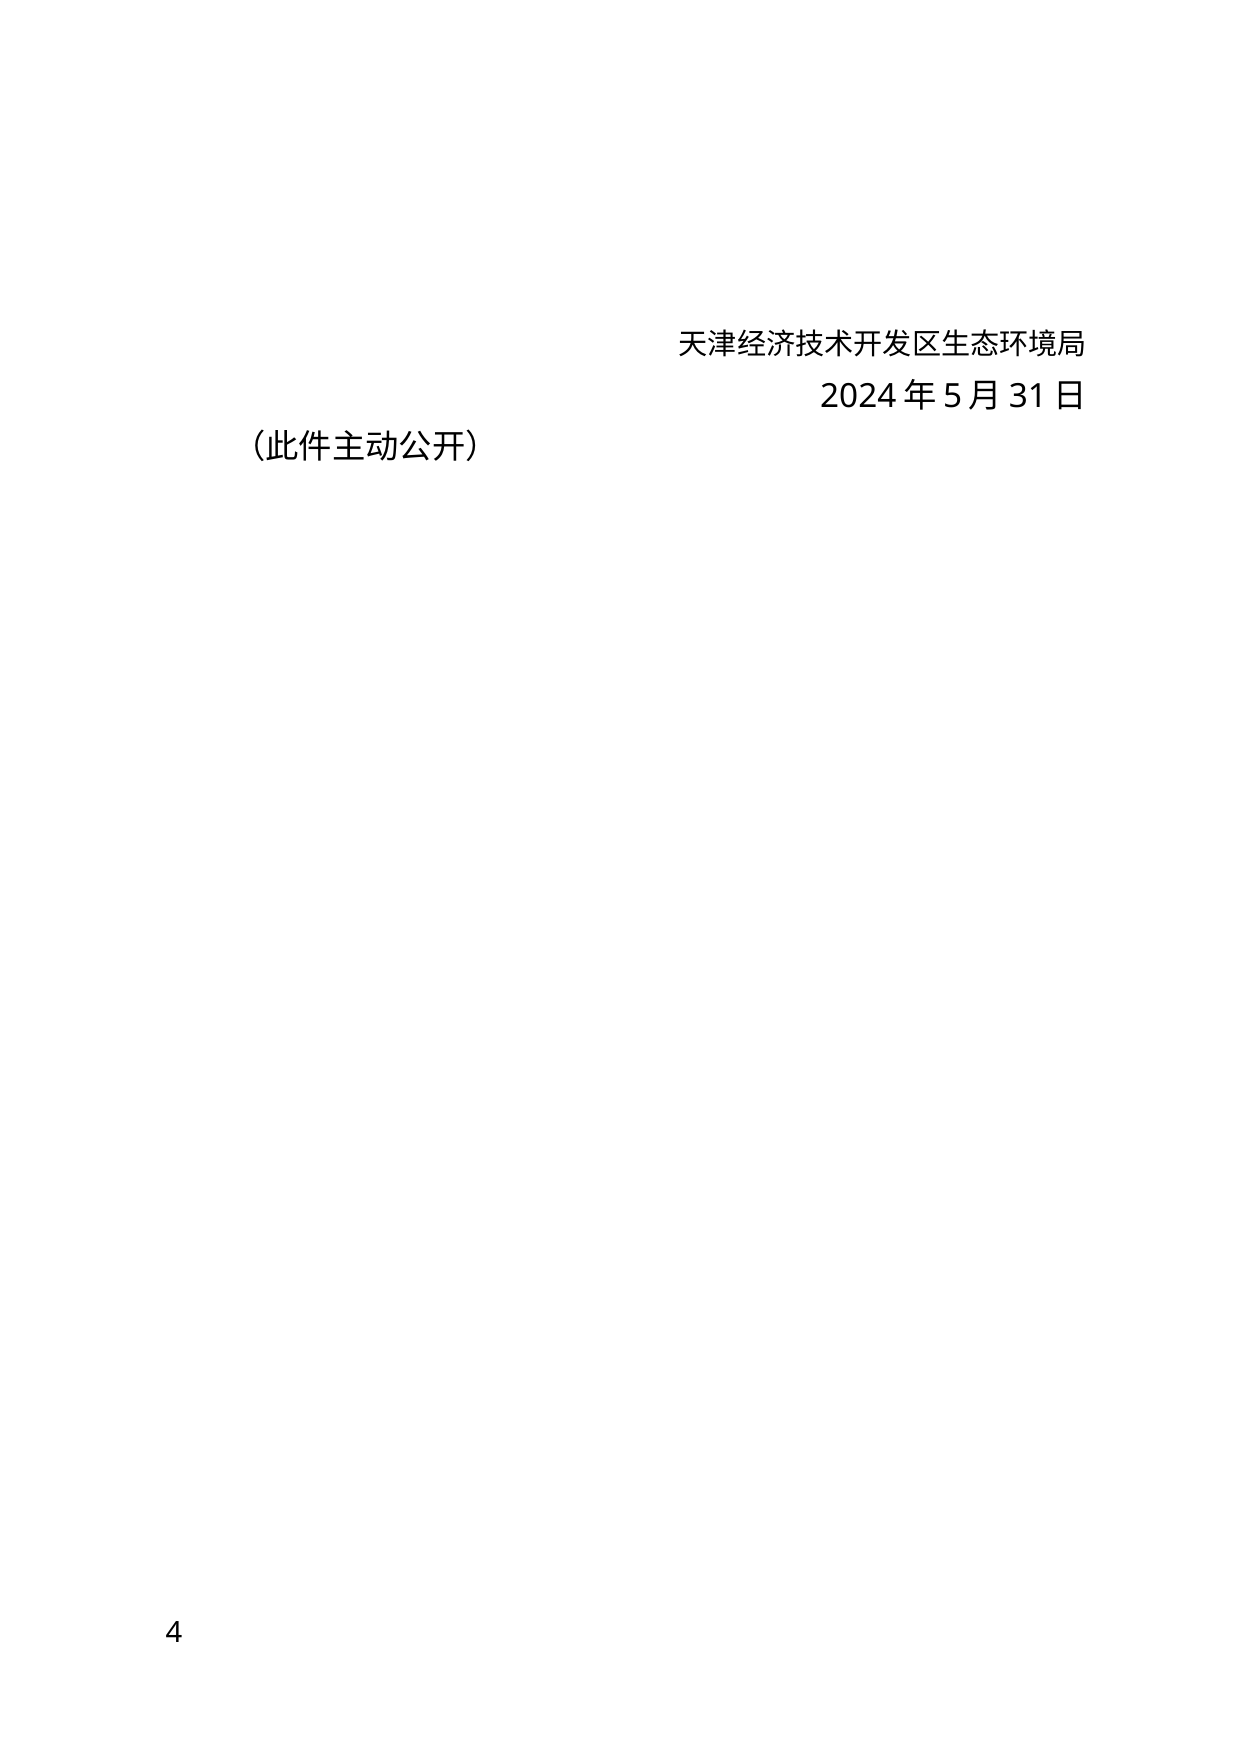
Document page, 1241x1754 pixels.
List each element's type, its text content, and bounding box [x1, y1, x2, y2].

text 2024年5月31日 [165, 368, 1087, 418]
text （此件主动公开） [165, 418, 1087, 469]
text 天津经济技术开发区生态环境局 [165, 317, 1087, 368]
